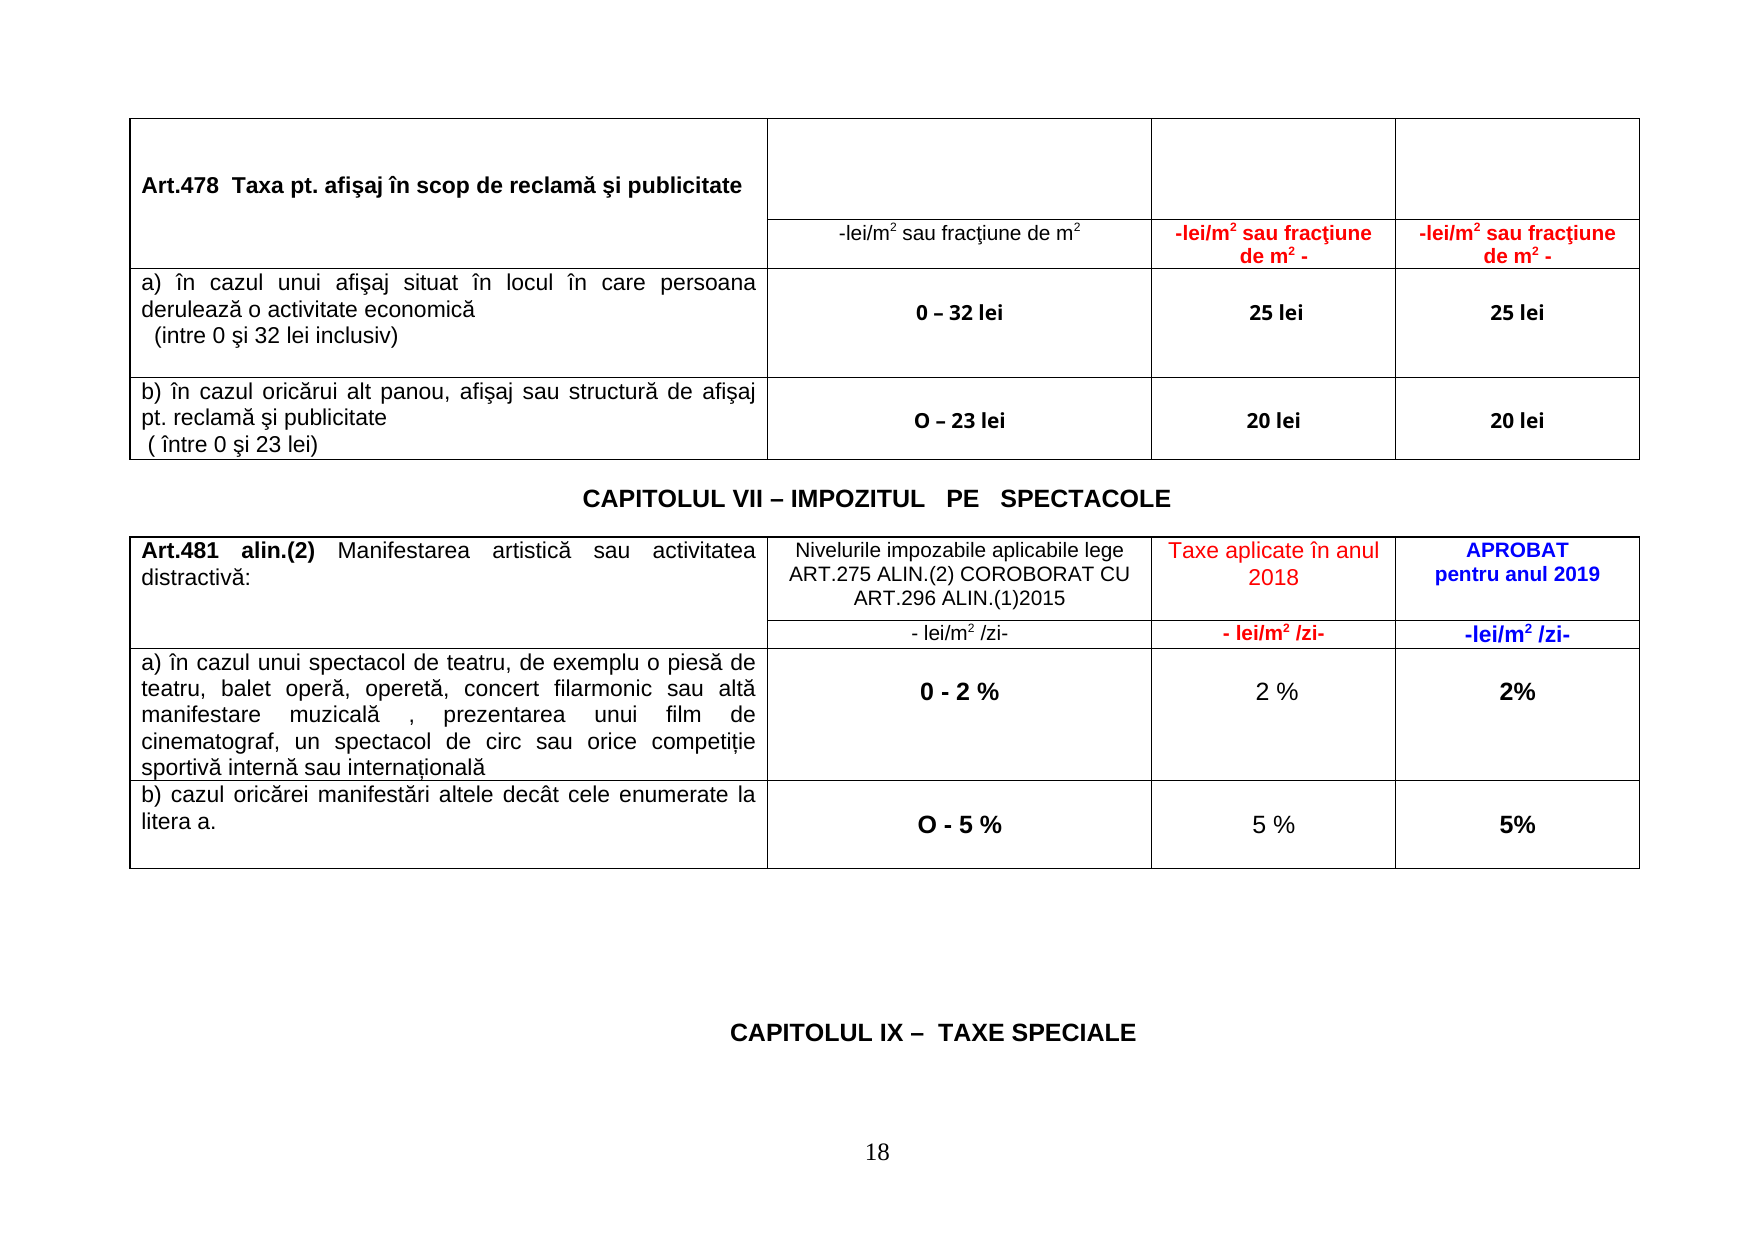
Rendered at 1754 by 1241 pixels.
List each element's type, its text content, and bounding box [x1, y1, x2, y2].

table_cell 20 lei [1396, 378, 1639, 458]
table_cell - lei/m2 /zi- [1152, 621, 1395, 648]
table_cell b) în cazul oricărui alt panou, afişaj sau structură de afişaj pt. reclamă şi publicitate ( între 0 şi 23 lei) [131, 378, 767, 458]
table_cell 20 lei [1152, 378, 1395, 458]
table_cell 25 lei [1152, 269, 1395, 377]
table_cell 5% [1396, 781, 1639, 868]
table_cell 25 lei [1396, 269, 1639, 377]
table_cell Art.478 Taxa pt. afişaj în scop de reclamă şi publicitate [131, 119, 767, 268]
table_cell [1396, 119, 1639, 219]
table_cell O - 5 % [768, 781, 1151, 868]
table_cell 2 % [1152, 649, 1395, 780]
table_cell -lei/m2 /zi- [1396, 621, 1639, 648]
table_cell 0 - 2 % [768, 649, 1151, 780]
table_cell a) în cazul unui spectacol de teatru, de exemplu o piesă de teatru, balet operă, operetă, concert filarmonic sau altă manifestare muzicală , prezentarea unui film de cinematograf, un spectacol de circ sau orice competiție sportivă internă sau internațională [131, 649, 767, 780]
table_header Nivelurile impozabile aplicabile lege ART.275 ALIN.(2) COROBORAT CU ART.296 ALIN.(1)2015 [768, 538, 1151, 620]
table_header Art.481 alin.(2) Manifestarea artistică sau activitatea distractivă: [131, 538, 767, 648]
table_cell a) în cazul unui afişaj situat în locul în care persoana derulează o activitate economică (intre 0 şi 32 lei inclusiv) [131, 269, 767, 377]
table_cell [1152, 119, 1395, 219]
table_cell [768, 119, 1151, 219]
table_cell O – 23 lei [768, 378, 1151, 458]
table_cell 2% [1396, 649, 1639, 780]
table_cell -lei/m2 sau fracţiune de m2 [768, 220, 1151, 268]
table_cell 5 % [1152, 781, 1395, 868]
subtitle CAPITOLUL VII – IMPOZITUL PE SPECTACOLE [118, 484, 1636, 512]
table_header Taxe aplicate în anul 2018 [1152, 538, 1395, 620]
subtitle CAPITOLUL IX – TAXE SPECIALE [118, 1018, 1636, 1047]
table_header APROBAT pentru anul 2019 [1396, 538, 1639, 620]
table_cell -lei/m2 sau fracţiune de m2 - [1396, 220, 1639, 268]
table_cell 0 – 32 lei [768, 269, 1151, 377]
table_cell b) cazul oricărei manifestări altele decât cele enumerate la litera a. [131, 781, 767, 868]
table_cell -lei/m2 sau fracţiune de m2 - [1152, 220, 1395, 268]
table_cell - lei/m2 /zi- [768, 621, 1151, 648]
